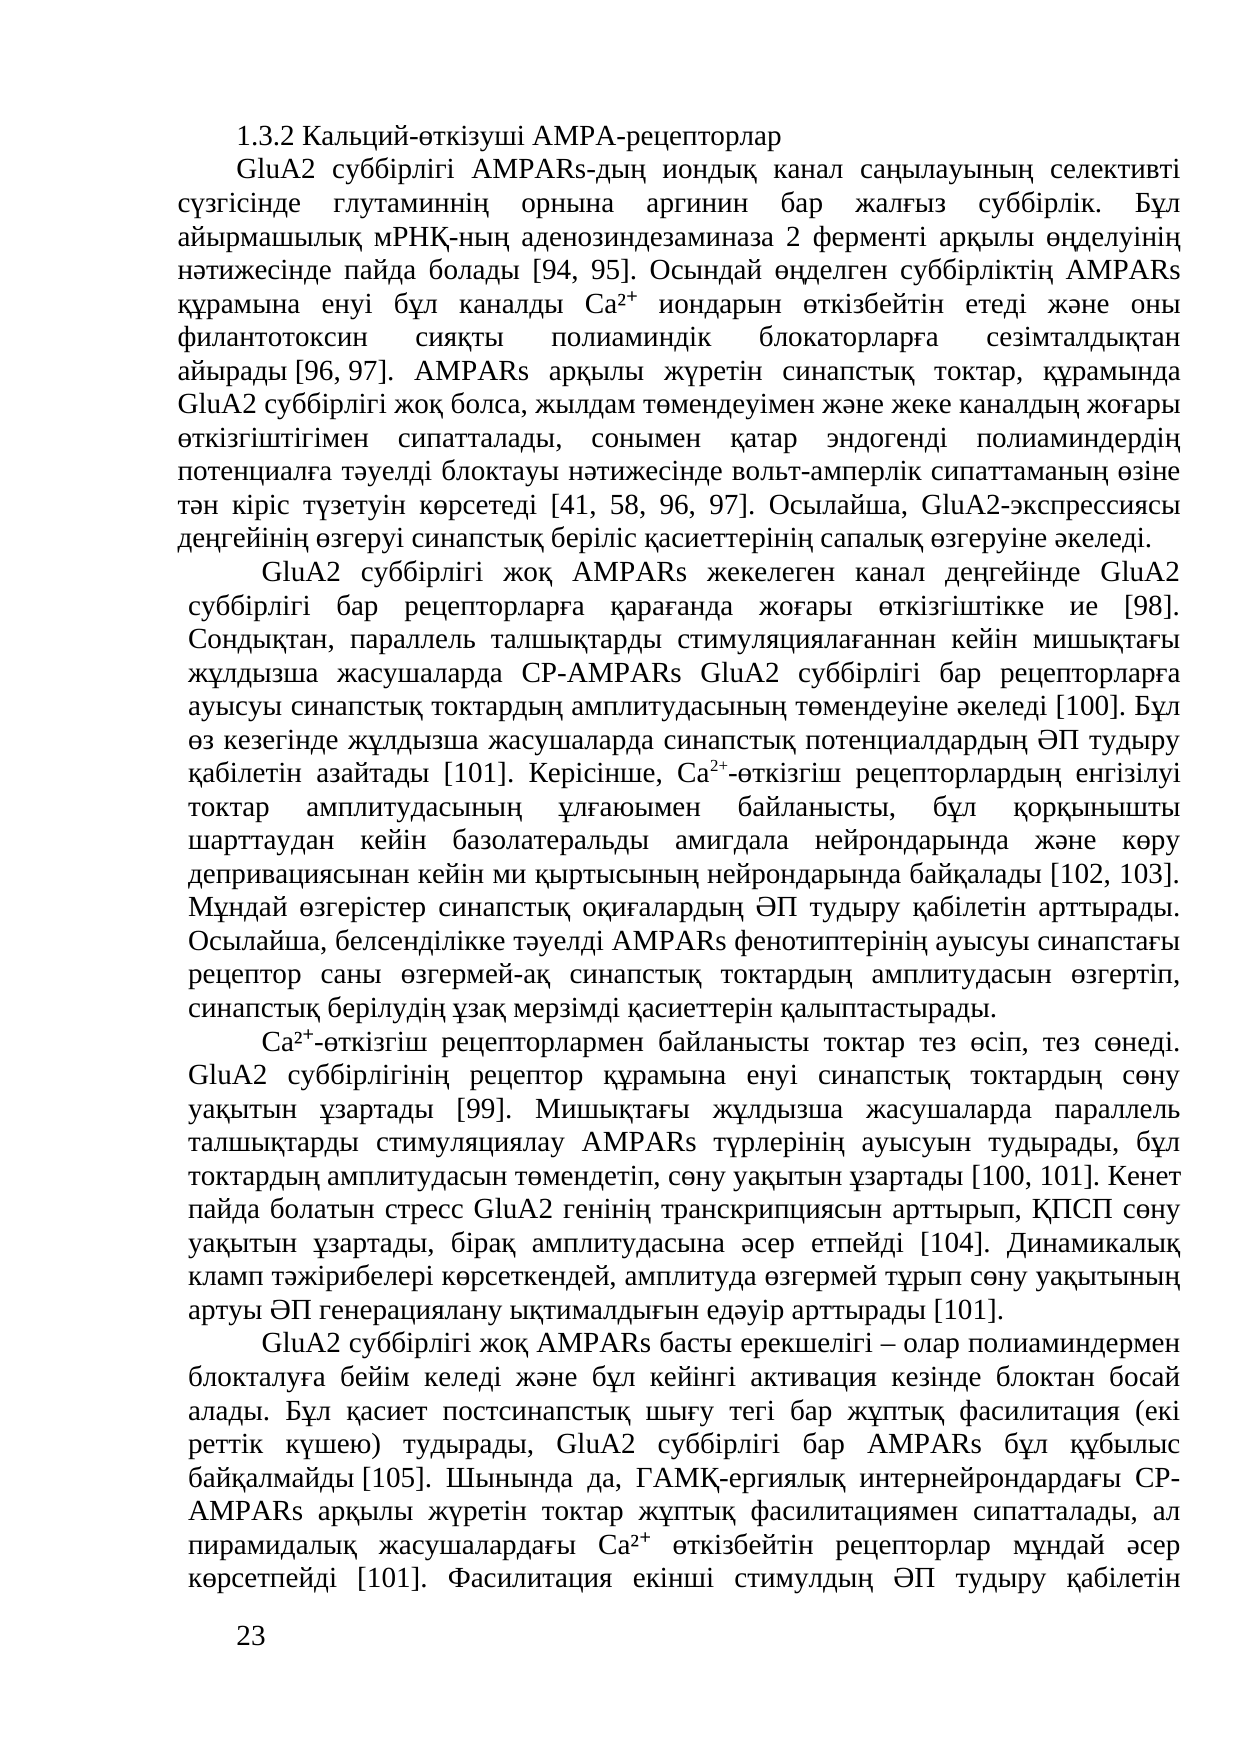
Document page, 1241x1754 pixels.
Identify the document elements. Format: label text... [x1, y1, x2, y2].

text Ca²⁺-өткізгіш рецепторлармен байланысты токтар тез өсіп, тез сөнеді. GluA2 суббірлігінің рецептор құрамына енуі синапстық токтардың сөну уақытын ұзартады [99]. Мишықтағы жұлдызша жасушаларда параллель талшықтарды стимуляциялау AMPARs түрлерінің ауысуын тудырады, бұл токтардың амплитудасын төмендетіп, сөну уақытын ұзартады [100, 101]. Кенет пайда болатын стресс GluA2 генінің транскрипциясын арттырып, ҚПСП сөну уақытын ұзартады, бірақ амплитудасына әсер етпейді [104]. Динамикалық кламп тәжірибелері көрсеткендей, амплитуда өзгермей тұрып сөну уақытының артуы ӘП генерациялану ықтималдығын едәуір арттырады [101]. [188, 1024, 1181, 1326]
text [188, 1326, 1181, 1594]
text 1.3.2 Кальций-өткізуші AMPA-рецепторлар [177, 118, 1181, 152]
text GluA2 суббірлігі AMPARs-дың иондық канал саңылауының селективті сүзгісінде глутаминнің орнына аргинин бар жалғыз суббірлік. Бұл айырмашылық мРНҚ-ның аденозиндезаминаза 2 ферменті арқылы өңделуінің нәтижесінде пайда болады [94, 95]. Осындай өңделген суббірліктің AMPARs құрамына енуі бұл каналды Ca²⁺ иондарын өткізбейтін етеді және оны филантотоксин сияқты полиаминдік блокаторларға сезімталдықтан айырады [96, 97]. AMPARs арқылы жүретін синапстық токтар, құрамында GluA2 суббірлігі жоқ болса, жылдам төмендеуімен және жеке каналдың жоғары өткізгіштігімен сипатталады, сонымен қатар эндогенді полиаминдердің потенциалға тәуелді блоктауы нәтижесінде вольт-амперлік сипаттаманың өзіне тән кіріс түзетуін көрсетеді [41, 58, 96, 97]. Осылайша, GluA2-экспрессиясы деңгейінің өзгеруі синапстық беріліс қасиеттерінің сапалық өзгеруіне әкеледі. [177, 152, 1181, 554]
text GluA2 суббірлігі жоқ AMPARs жекелеген канал деңгейінде GluA2 суббірлігі бар рецепторларға қарағанда жоғары өткізгіштікке ие [98]. Сондықтан, параллель талшықтарды стимуляциялағаннан кейін мишықтағы жұлдызша жасушаларда CP-AMPARs GluA2 суббірлігі бар рецепторларға ауысуы синапстық токтардың амплитудасының төмендеуіне әкеледі [100]. Бұл өз кезегінде жұлдызша жасушаларда синапстық потенциалдардың ӘП тудыру қабілетін азайтады [101]. Керісінше, Ca2+-өткізгіш рецепторлардың енгізілуі токтар амплитудасының ұлғаюымен байланысты, бұл қорқынышты шарттаудан кейін базолатеральды амигдала нейрондарында және көру депривациясынан кейін ми қыртысының нейрондарында байқалады [102, 103]. Мұндай өзгерістер синапстық оқиғалардың ӘП тудыру қабілетін арттырады. Осылайша, белсенділікке тәуелді AMPARs фенотиптерінің ауысуы синапстағы рецептор саны өзгермей-ақ синапстық токтардың амплитудасын өзгертіп, синапстық берілудің ұзақ мерзімді қасиеттерін қалыптастырады. [188, 554, 1181, 1024]
